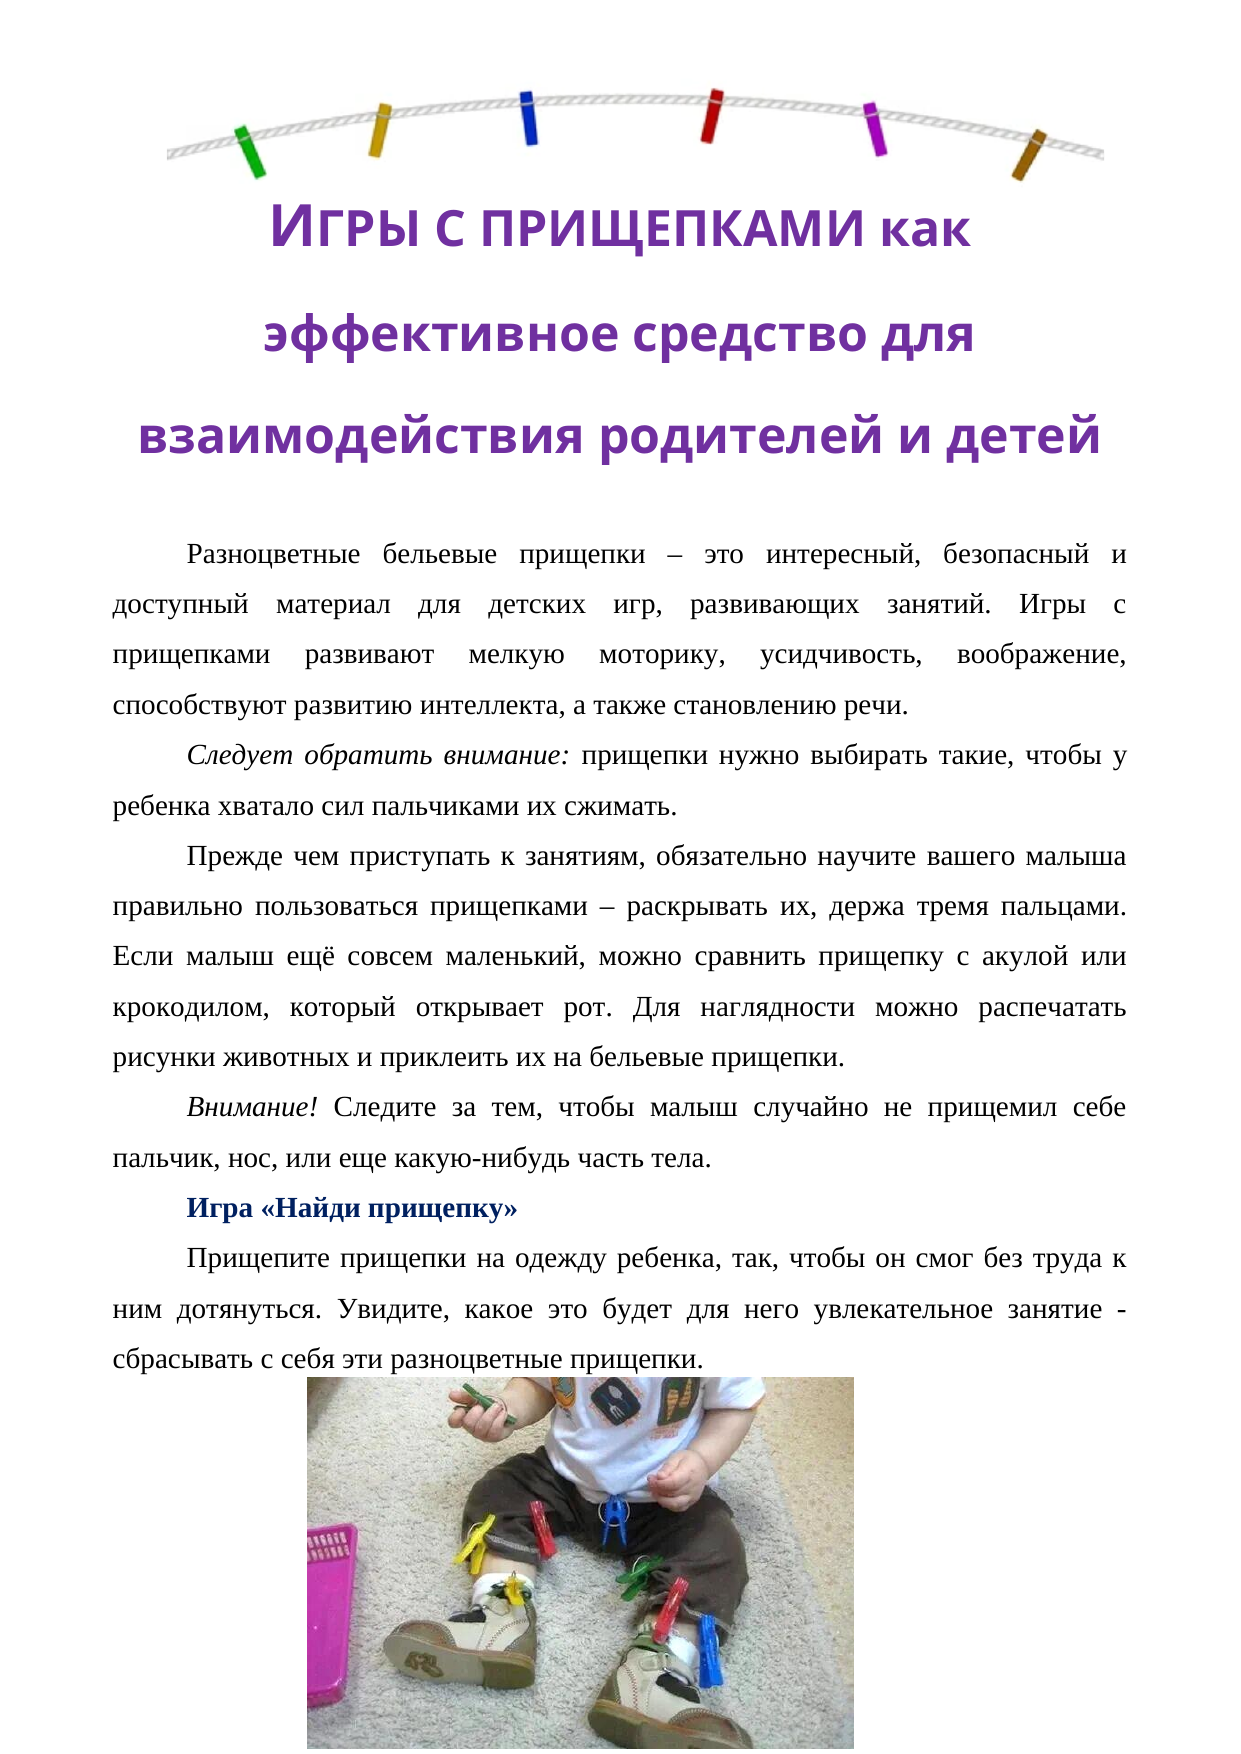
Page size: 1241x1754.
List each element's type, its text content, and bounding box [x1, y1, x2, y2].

text Игра «Найди прищепку» [112, 1190, 1128, 1224]
text Прежде чем приступать к занятиям, обязательно научите вашего малыша правильно пользоваться прищепками – раскрывать их, держа тремя пальцами. Если малыш ещё совсем маленький, можно сравнить прищепку с акулой или крокодилом, который открывает рот. Для наглядности можно распечатать рисунки животных и приклеить их на бельевые прищепки. [112, 838, 1128, 1073]
text Разноцветные бельевые прищепки – это интересный, безопасный и доступный материал для детских игр, развивающих занятий. Игры с прищепками развивают мелкую моторику, усидчивость, воображение, способствуют развитию интеллекта, а также становлению речи. [112, 536, 1128, 721]
text Внимание! Следите за тем, чтобы малыш случайно не прищемил себе пальчик, нос, или еще какую-нибудь часть тела. [112, 1089, 1128, 1173]
text Прищепите прищепки на одежду ребенка, так, чтобы он смог без труда к ним дотянуться. Увидите, какое это будет для него увлекательное занятие - сбрасывать с себя эти разноцветные прищепки. [112, 1240, 1128, 1374]
text Следует обратить внимание: прищепки нужно выбирать такие, чтобы у ребенка хватало сил пальчиками их сжимать. [112, 737, 1128, 821]
picture [307, 1377, 854, 1749]
picture [168, 61, 1104, 184]
text ИГРЫ С ПРИЩЕПКАМИ как эффективное средство для взаимодействия родителей и детей [112, 184, 1128, 468]
